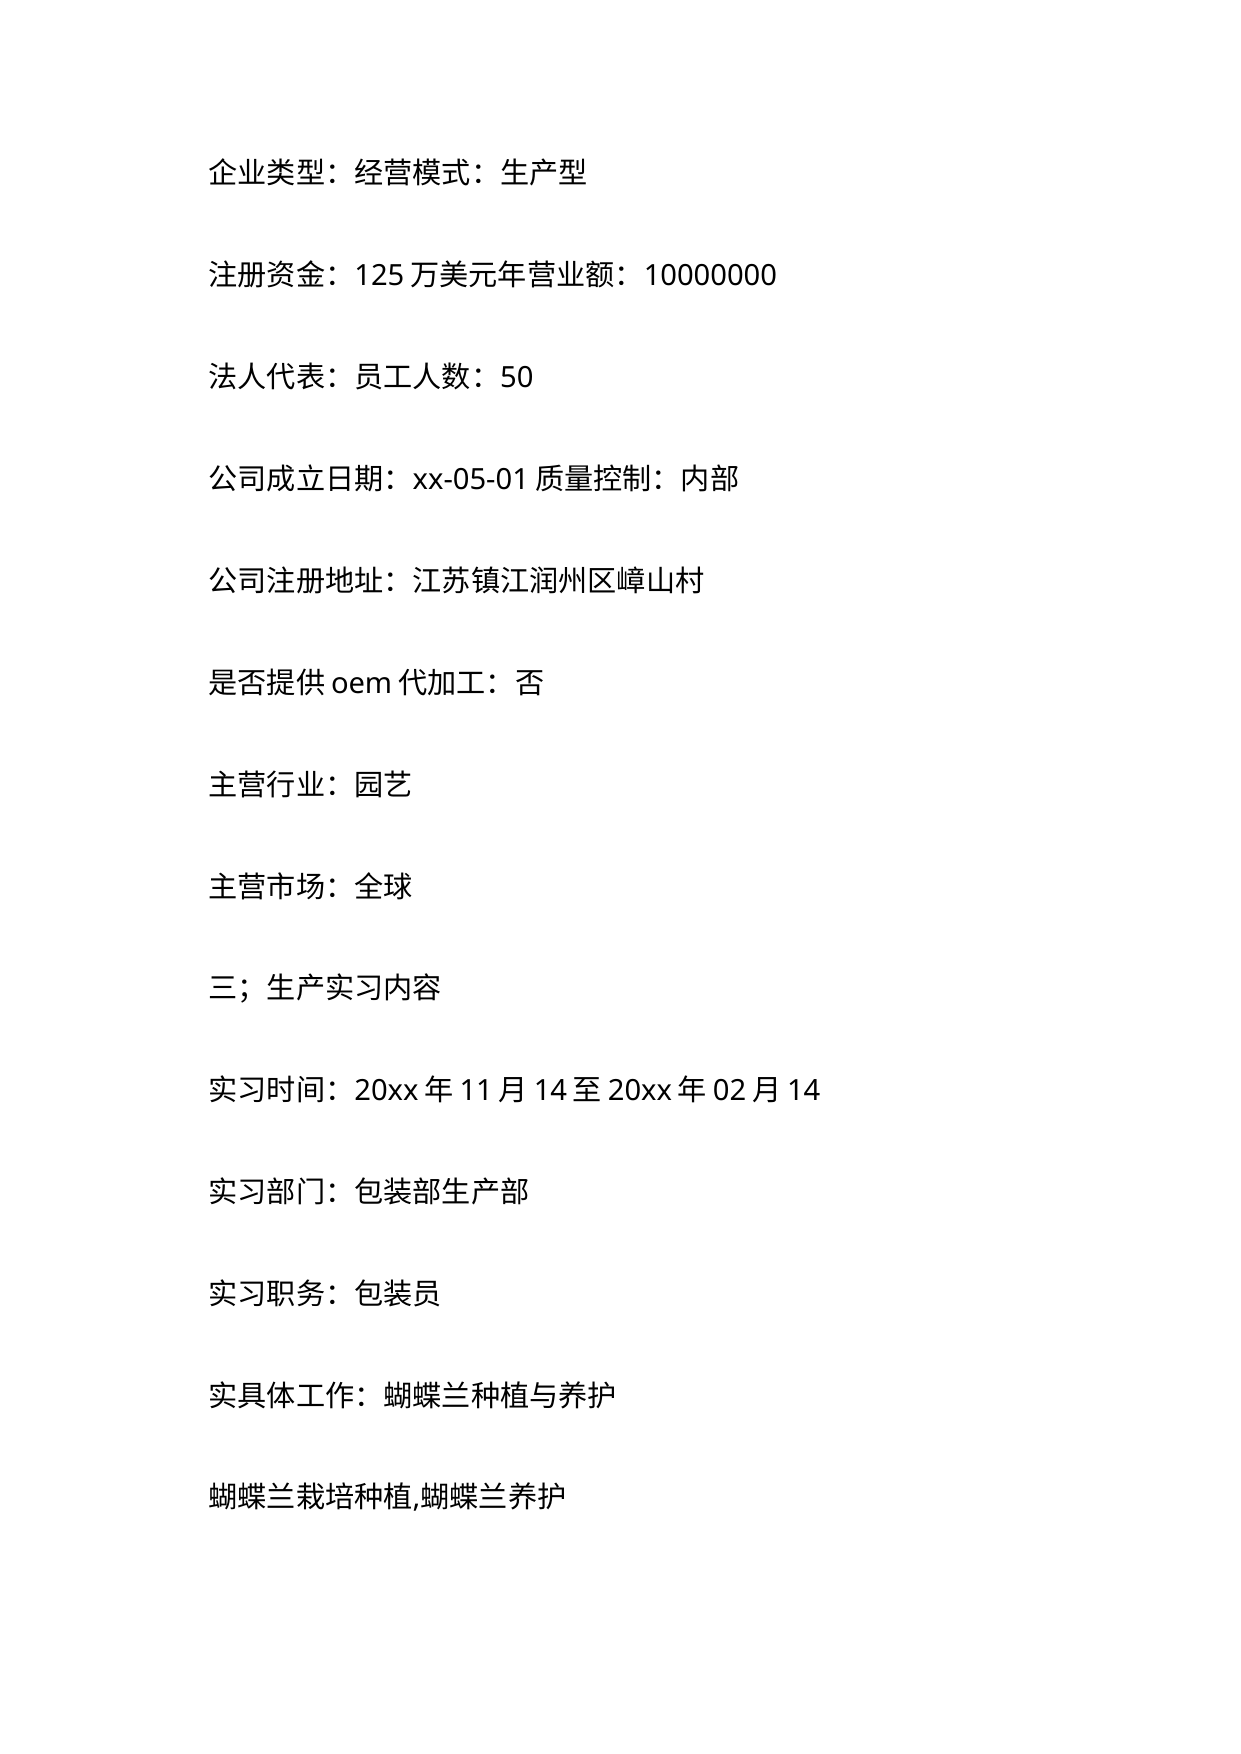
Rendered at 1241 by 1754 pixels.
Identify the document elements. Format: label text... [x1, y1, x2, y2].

text 公司注册地址：江苏镇江润州区嶂山村 [150, 558, 1090, 600]
text 实习部门：包装部生产部 [150, 1169, 1090, 1211]
text 公司成立日期：xx-05-01质量控制：内部 [150, 456, 1090, 498]
text 蝴蝶兰栽培种植,蝴蝶兰养护 [150, 1474, 1090, 1516]
text 主营市场：全球 [150, 863, 1090, 906]
text 实习职务：包装员 [150, 1271, 1090, 1313]
text 三；生产实习内容 [150, 965, 1090, 1007]
text 注册资金：125万美元年营业额：10000000 [150, 252, 1090, 294]
text 企业类型：经营模式：生产型 [150, 150, 1090, 192]
text 法人代表：员工人数：50 [150, 354, 1090, 396]
text 是否提供oem代加工：否 [150, 659, 1090, 702]
text 实习时间：20xx年11月14至20xx年02月14 [150, 1067, 1090, 1109]
text 实具体工作：蝴蝶兰种植与养护 [150, 1372, 1090, 1414]
text 主营行业：园艺 [150, 761, 1090, 804]
